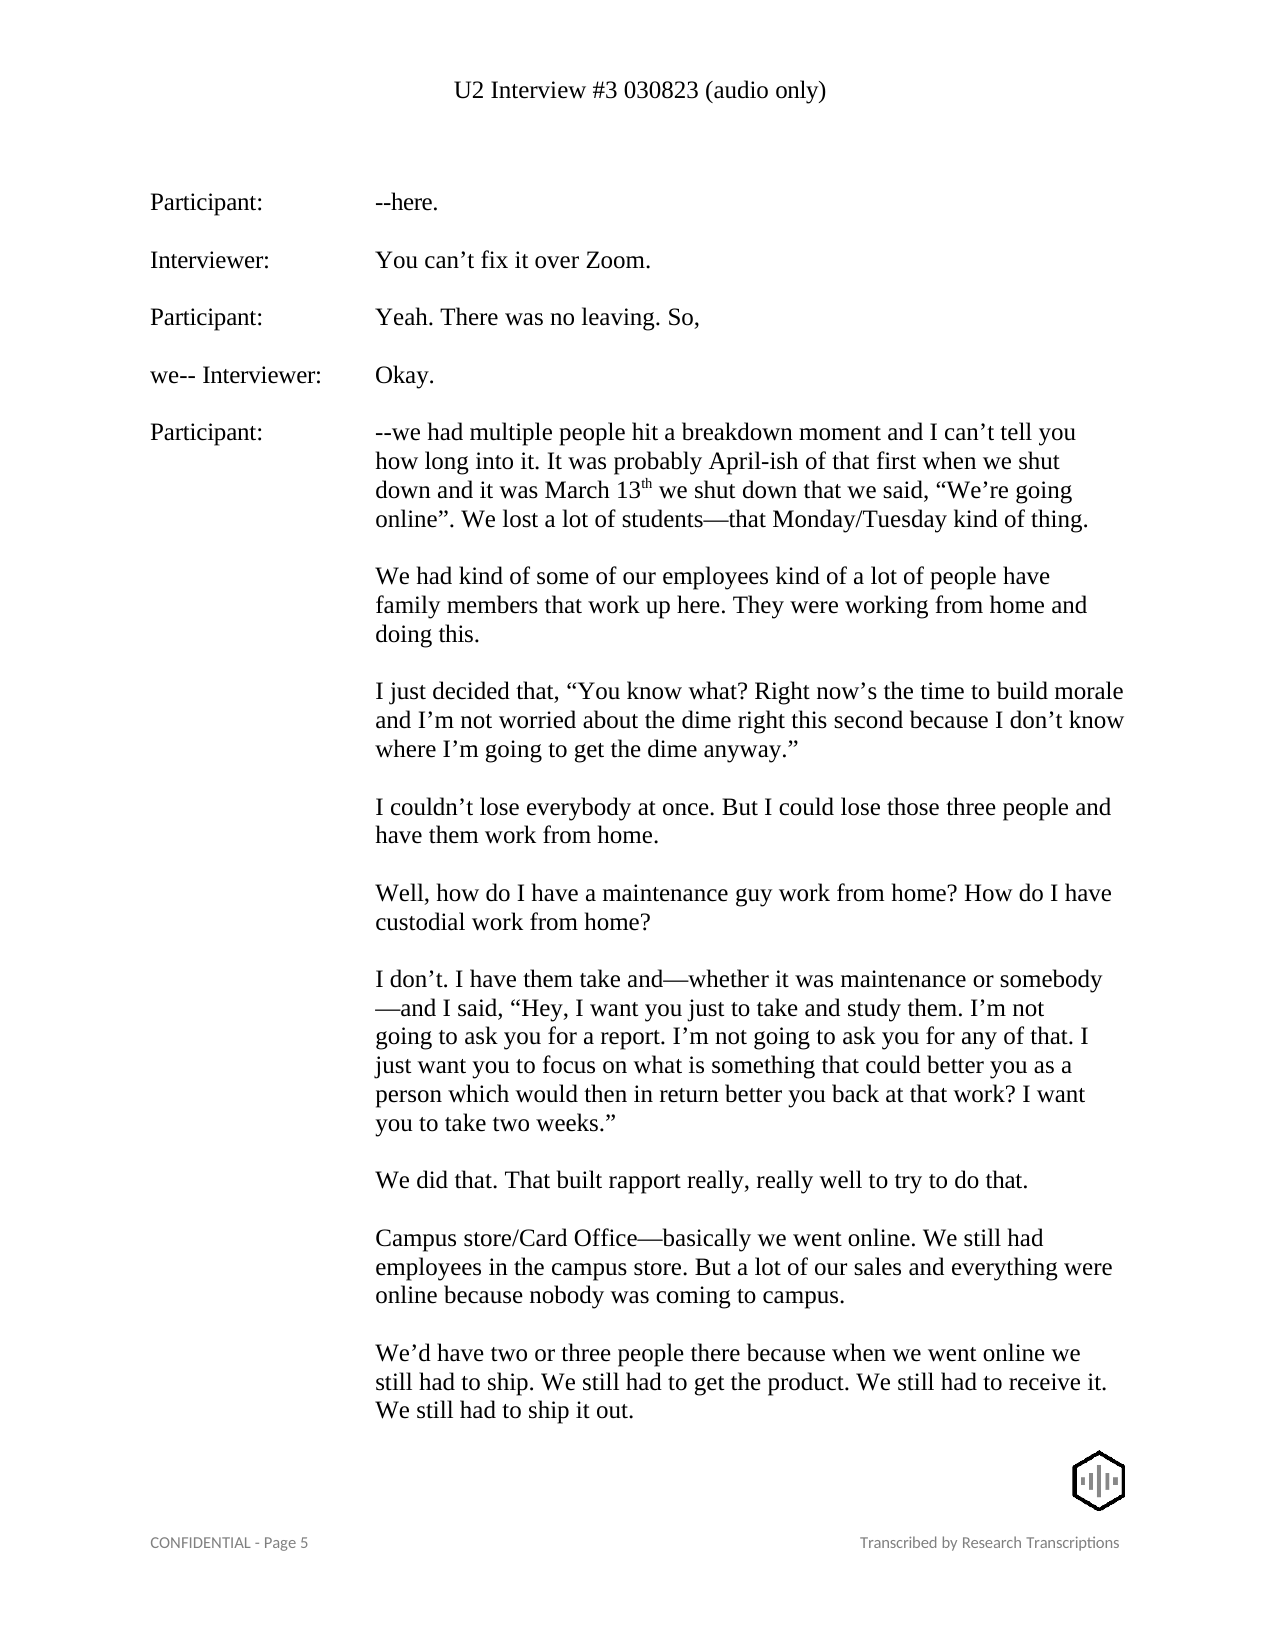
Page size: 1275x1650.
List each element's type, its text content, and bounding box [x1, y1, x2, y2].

text Campus store/Card Office—basically we went online. We still had employees in the campus store. But a lot of our sales and everything were online because nobody was coming to campus. [375, 1223, 1119, 1309]
text I couldn’t lose everybody at once. But I could lose those three people and have them work from home. [375, 792, 1119, 849]
text I don’t. I have them take and—whether it was maintenance or somebody—and I said, “Hey, I want you just to take and study them. I’m not going to ask you for a report. I’m not going to ask you for any of that. I just want you to focus on what is something that could better you as a person which would then in return better you back at that work? I want you to take two weeks.” [375, 964, 1107, 1136]
text Well, how do I have a maintenance guy work from home? How do I have custodial work from home? [375, 878, 1112, 935]
picture [1072, 1450, 1125, 1511]
text Interviewer: You can’t fix it over Zoom. Participant: Yeah. There was no leaving. So, we-- Interviewer: Okay. [150, 245, 748, 389]
text Participant: --here. [150, 187, 1162, 216]
text We’d have two or three people there because when we went online we still had to ship. We still had to get the product. We still had to receive it. We still had to ship it out. [375, 1338, 1119, 1424]
text I just decided that, “You know what? Right now’s the time to build morale and I’m not worried about the dime right this second because I don’t know where I’m going to get the dime anyway.” [375, 676, 1124, 762]
text We did that. That built rapport really, really well to try to do that. [375, 1165, 1162, 1194]
text Participant: --we had multiple people hit a breakdown moment and I can’t tell you how long into it. It was probably April-ish of that first when we shut down and it was March 13th we shut down that we said, “We’re going online”. We lost a lot of students—that Monday/Tuesday kind of thing. [150, 417, 1117, 532]
text We had kind of some of our employees kind of a lot of people have family members that work up here. They were working from home and doing this. [375, 561, 1118, 647]
